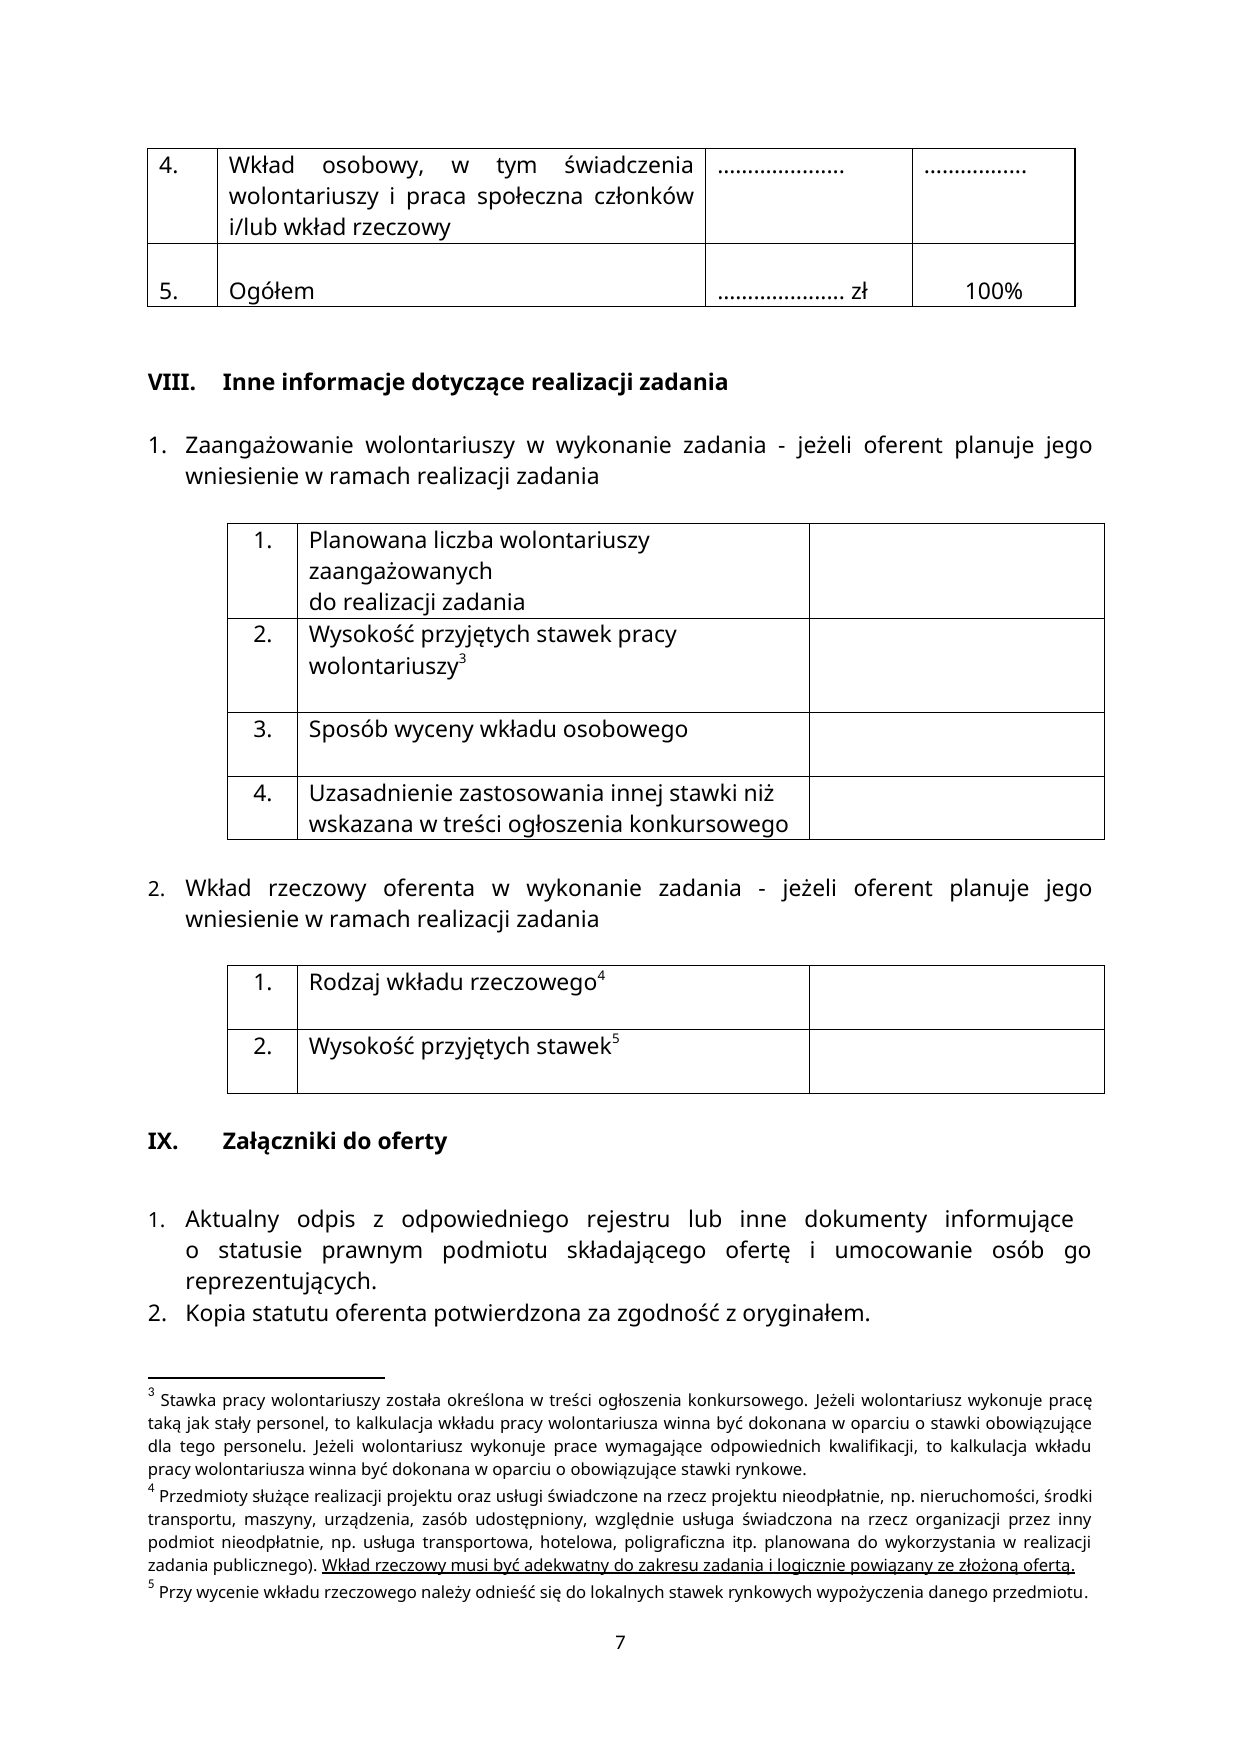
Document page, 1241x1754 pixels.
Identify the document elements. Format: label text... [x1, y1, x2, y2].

table_header [810, 524, 1104, 617]
list Kopia statutu oferenta potwierdzona za zgodność z oryginałem. [148, 1297, 1093, 1328]
table_cell 100% [913, 244, 1074, 306]
table_header 1. [228, 524, 297, 617]
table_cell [218, 149, 705, 242]
table_cell 5. [148, 244, 217, 306]
list Zaangażowanie wolontariuszy w wykonanie zadania - jeżeli oferent planuje jego wniesienie w ramach realizacji zadania [148, 429, 1093, 491]
table_cell [810, 619, 1104, 712]
list Aktualny odpis z odpowiedniego rejestru lub inne dokumenty informujące o statusie prawnym podmiotu składającego ofertę i umocowanie osób go reprezentujących. [148, 1203, 1093, 1297]
table_cell 4. [228, 777, 297, 839]
table_cell …………......... [706, 149, 912, 242]
table_cell 2. [228, 619, 297, 712]
list Załączniki do oferty [148, 1125, 1093, 1156]
table_header Planowana liczba wolontariuszy zaangażowanych do realizacji zadania [298, 524, 809, 617]
table_cell [810, 1030, 1104, 1092]
list Wkład rzeczowy oferenta w wykonanie zadania - jeżeli oferent planuje jego wniesienie w ramach realizacji zadania [148, 872, 1093, 934]
table_cell Wysokość przyjętych stawek pracy wolontariuszy [298, 619, 809, 712]
table_header [810, 966, 1104, 1029]
table_cell [810, 777, 1104, 839]
table_cell Uzasadnienie zastosowania innej stawki niż wskazana w treści ogłoszenia konkursowego [298, 777, 809, 839]
table_cell …………..... [913, 149, 1074, 242]
table_cell [810, 713, 1104, 776]
table_cell Sposób wyceny wkładu osobowego [298, 713, 809, 776]
list Inne informacje dotyczące realizacji zadania [148, 366, 1093, 398]
table_header 1. [228, 966, 297, 1029]
table_cell 4. [148, 149, 217, 242]
table_cell 3. [228, 713, 297, 776]
table_cell 2. [228, 1030, 297, 1092]
table_cell Wysokość przyjętych stawek [298, 1030, 809, 1092]
table_header Rodzaj wkładu rzeczowego [298, 966, 809, 1029]
table_cell …………......... zł [706, 244, 912, 306]
table_cell Ogółem [218, 244, 705, 306]
